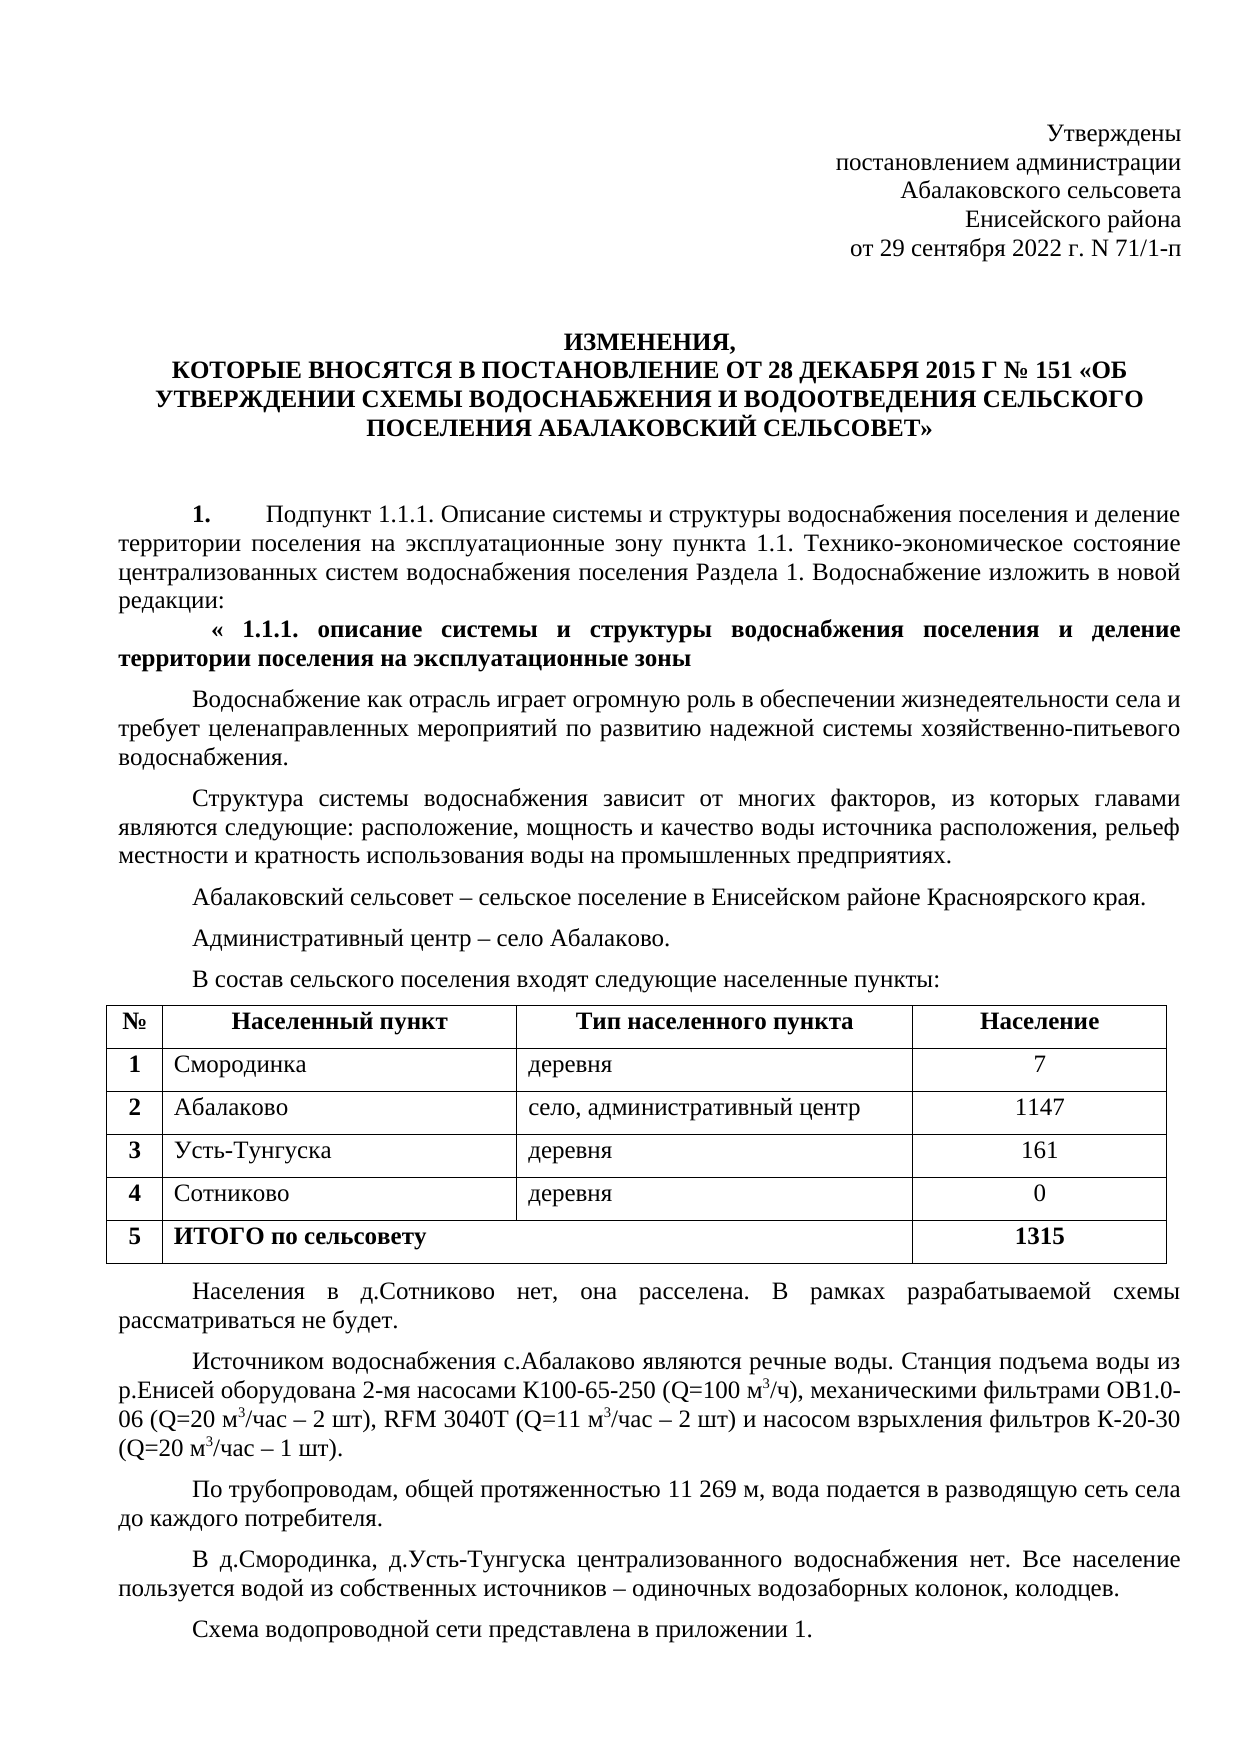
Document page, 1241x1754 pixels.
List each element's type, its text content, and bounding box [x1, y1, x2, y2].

table_cell деревня [517, 1049, 912, 1091]
text Абалаковского сельсовета [118, 176, 1181, 204]
table_header № [107, 1006, 162, 1048]
table_cell 161 [913, 1135, 1166, 1177]
text Енисейского района [118, 204, 1181, 233]
list Подпункт 1.1.1. Описание системы и структуры водоснабжения поселения и деление территории поселения на эксплуатационные зону пункта 1.1. Технико-экономическое состояние централизованных систем водоснабжения поселения Раздела 1. Водоснабжение изложить в новой редакции: [118, 499, 1181, 614]
text Населения в д.Сотниково нет, она расселена. В рамках разрабатываемой схемы рассматриваться не будет. [118, 1276, 1181, 1334]
table_cell ИТОГО по сельсовету [163, 1221, 912, 1263]
table_header Населенный пункт [163, 1006, 516, 1048]
table_cell Усть-Тунгуска [163, 1135, 516, 1177]
table_cell 1147 [913, 1092, 1166, 1134]
text По трубопроводам, общей протяженностью 11 269 м, вода подается в разводящую сеть села до каждого потребителя. [118, 1474, 1181, 1531]
text Водоснабжение как отрасль играет огромную роль в обеспечении жизнедеятельности села и требует целенаправленных мероприятий по развитию надежной системы хозяйственно-питьевого водоснабжения. [118, 684, 1181, 770]
table_cell село, административный центр [517, 1092, 912, 1134]
table_header Население [913, 1006, 1166, 1048]
table_cell Сотниково [163, 1178, 516, 1220]
table_cell 1 [107, 1049, 162, 1091]
table_cell 1315 [913, 1221, 1166, 1263]
text Источником водоснабжения с.Абалаково являются речные воды. Станция подъема воды из р.Енисей оборудована 2-мя насосами К100-65-250 (Q=100 м3/ч), механическими фильтрами ОВ1.0-06 (Q=20 м3/час – 2 шт), RFM 3040Т (Q=11 м3/час – 2 шт) и насосом взрыхления фильтров К-20-30 (Q=20 м3/час – 1 шт). [118, 1346, 1181, 1461]
table_cell 2 [107, 1092, 162, 1134]
text В д.Смородинка, д.Усть-Тунгуска централизованного водоснабжения нет. Все население пользуется водой из собственных источников – одиночных водозаборных колонок, колодцев. [118, 1544, 1181, 1601]
text от 29 сентября 2022 г. N 71/1-п [118, 233, 1181, 262]
text « 1.1.1. описание системы и структуры водоснабжения поселения и деление территории поселения на эксплуатационные зоны [118, 614, 1181, 672]
table_cell 4 [107, 1178, 162, 1220]
text В состав сельского поселения входят следующие населенные пункты: [118, 964, 1181, 993]
text Абалаковский сельсовет – сельское поселение в Енисейском районе Красноярского края. [118, 882, 1181, 910]
text Схема водопроводной сети представлена в приложении 1. [118, 1614, 1181, 1643]
text ИЗМЕНЕНИЯ, [118, 327, 1181, 355]
text Административный центр – село Абалаково. [118, 923, 1181, 952]
text Утверждены [118, 118, 1181, 147]
table_cell деревня [517, 1135, 912, 1177]
table_cell 5 [107, 1221, 162, 1263]
table_cell 0 [913, 1178, 1166, 1220]
table_cell 7 [913, 1049, 1166, 1091]
table_cell Абалаково [163, 1092, 516, 1134]
text постановлением администрации [118, 147, 1181, 176]
table_cell 3 [107, 1135, 162, 1177]
table_cell деревня [517, 1178, 912, 1220]
table_header Тип населенного пункта [517, 1006, 912, 1048]
text Структура системы водоснабжения зависит от многих факторов, из которых главами являются следующие: расположение, мощность и качество воды источника расположения, рельеф местности и кратность использования воды на промышленных предприятиях. [118, 783, 1181, 869]
text КОТОРЫЕ ВНОСЯТСЯ В ПОСТАНОВЛЕНИЕ ОТ 28 ДЕКАБРЯ 2015 Г № 151 «ОБ УТВЕРЖДЕНИИ СХЕМЫ ВОДОСНАБЖЕНИЯ И ВОДООТВЕДЕНИЯ СЕЛЬСКОГО ПОСЕЛЕНИЯ АБАЛАКОВСКИЙ СЕЛЬСОВЕТ» [118, 355, 1181, 442]
table_cell Смородинка [163, 1049, 516, 1091]
